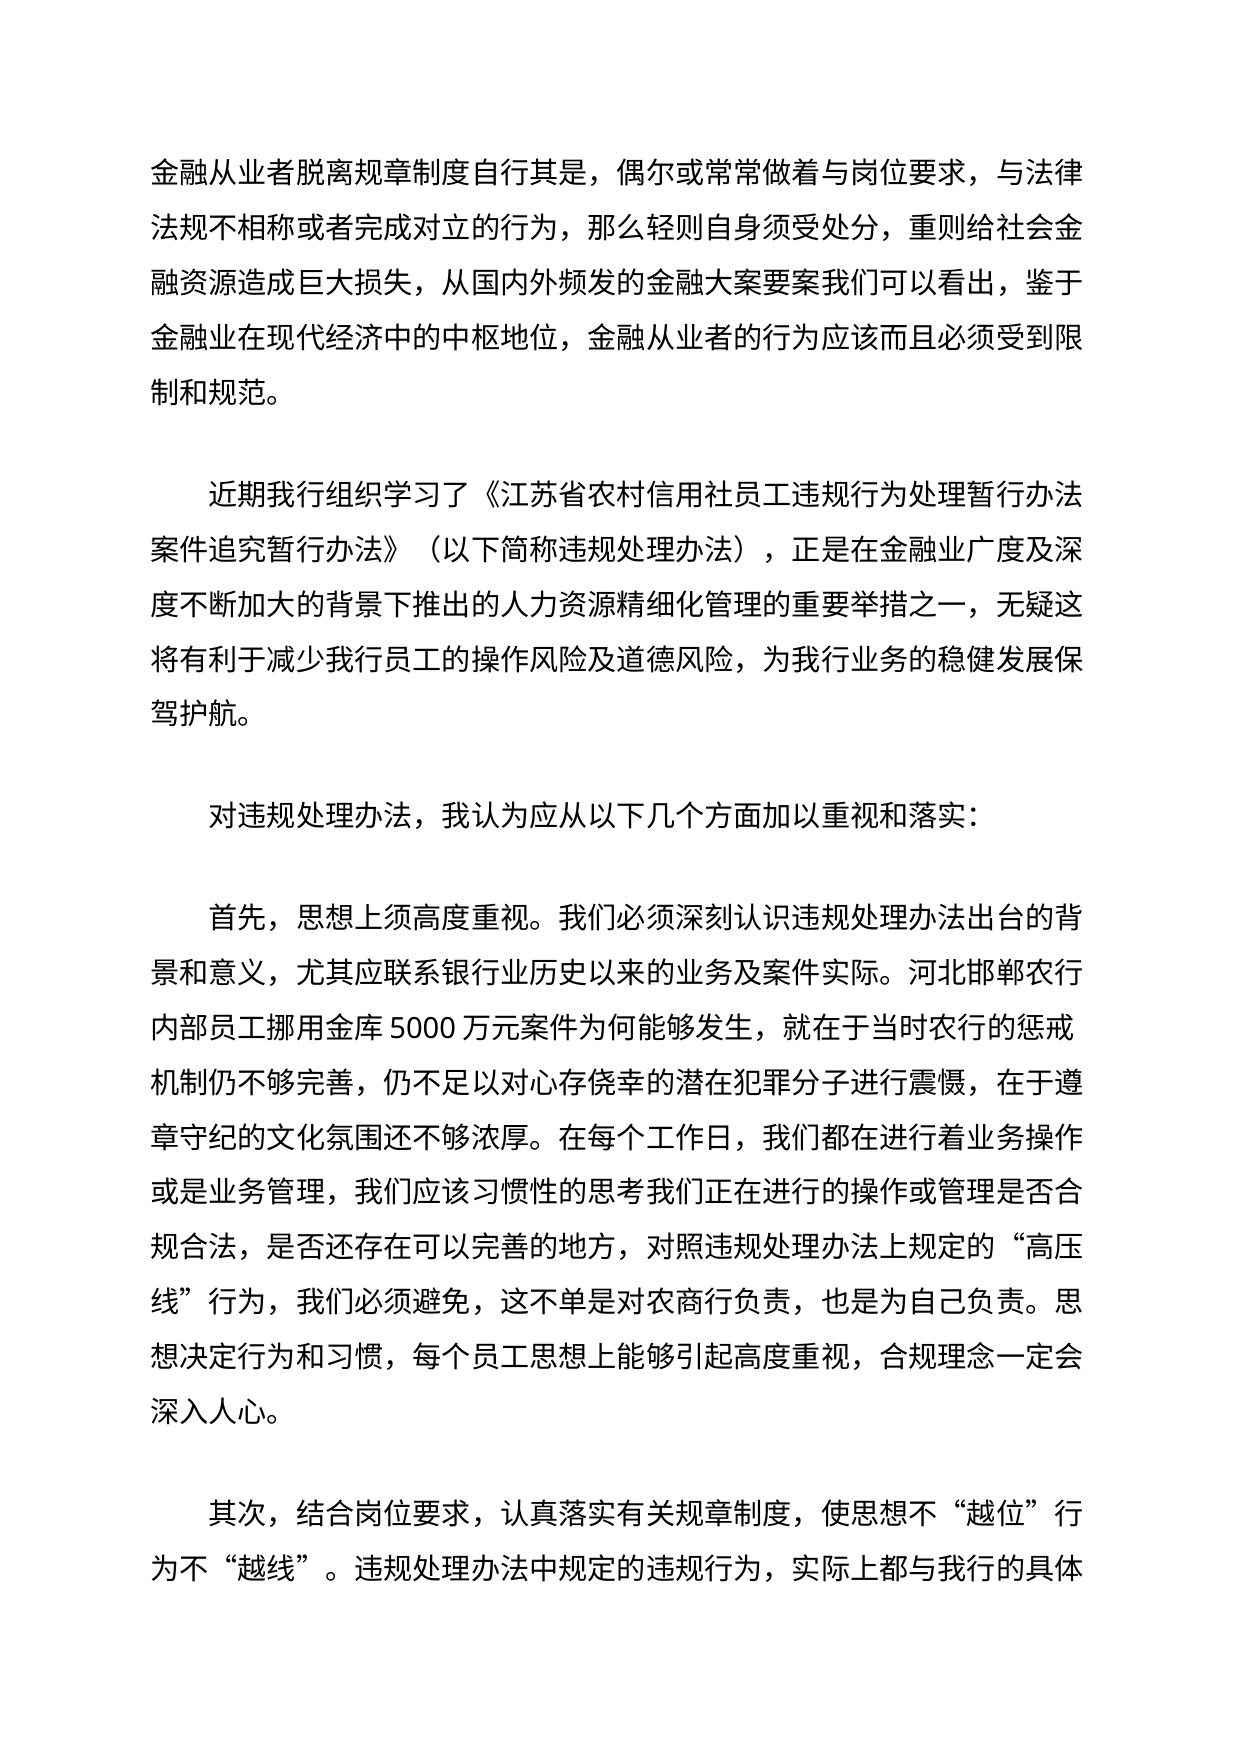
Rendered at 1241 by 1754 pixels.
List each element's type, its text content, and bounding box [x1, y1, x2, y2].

text 近期我行组织学习了《江苏省农村信用社员工违规行为处理暂行办法案件追究暂行办法》（以下简称违规处理办法），正是在金融业广度及深度不断加大的背景下推出的人力资源精细化管理的重要举措之一，无疑这将有利于减少我行员工的操作风险及道德风险，为我行业务的稳健发展保驾护航。 [150, 471, 1090, 733]
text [150, 1490, 1090, 1588]
text 对违规处理办法，我认为应从以下几个方面加以重视和落实： [150, 793, 1090, 835]
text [150, 150, 1090, 412]
text 首先，思想上须高度重视。我们必须深刻认识违规处理办法出台的背景和意义，尤其应联系银行业历史以来的业务及案件实际。河北邯郸农行内部员工挪用金库5000万元案件为何能够发生，就在于当时农行的惩戒机制仍不够完善，仍不足以对心存侥幸的潜在犯罪分子进行震慑，在于遵章守纪的文化氛围还不够浓厚。在每个工作日，我们都在进行着业务操作或是业务管理，我们应该习惯性的思考我们正在进行的操作或管理是否合规合法，是否还存在可以完善的地方，对照违规处理办法上规定的“高压线”行为，我们必须避免，这不单是对农商行负责，也是为自己负责。思想决定行为和习惯，每个员工思想上能够引起高度重视，合规理念一定会深入人心。 [150, 894, 1090, 1431]
